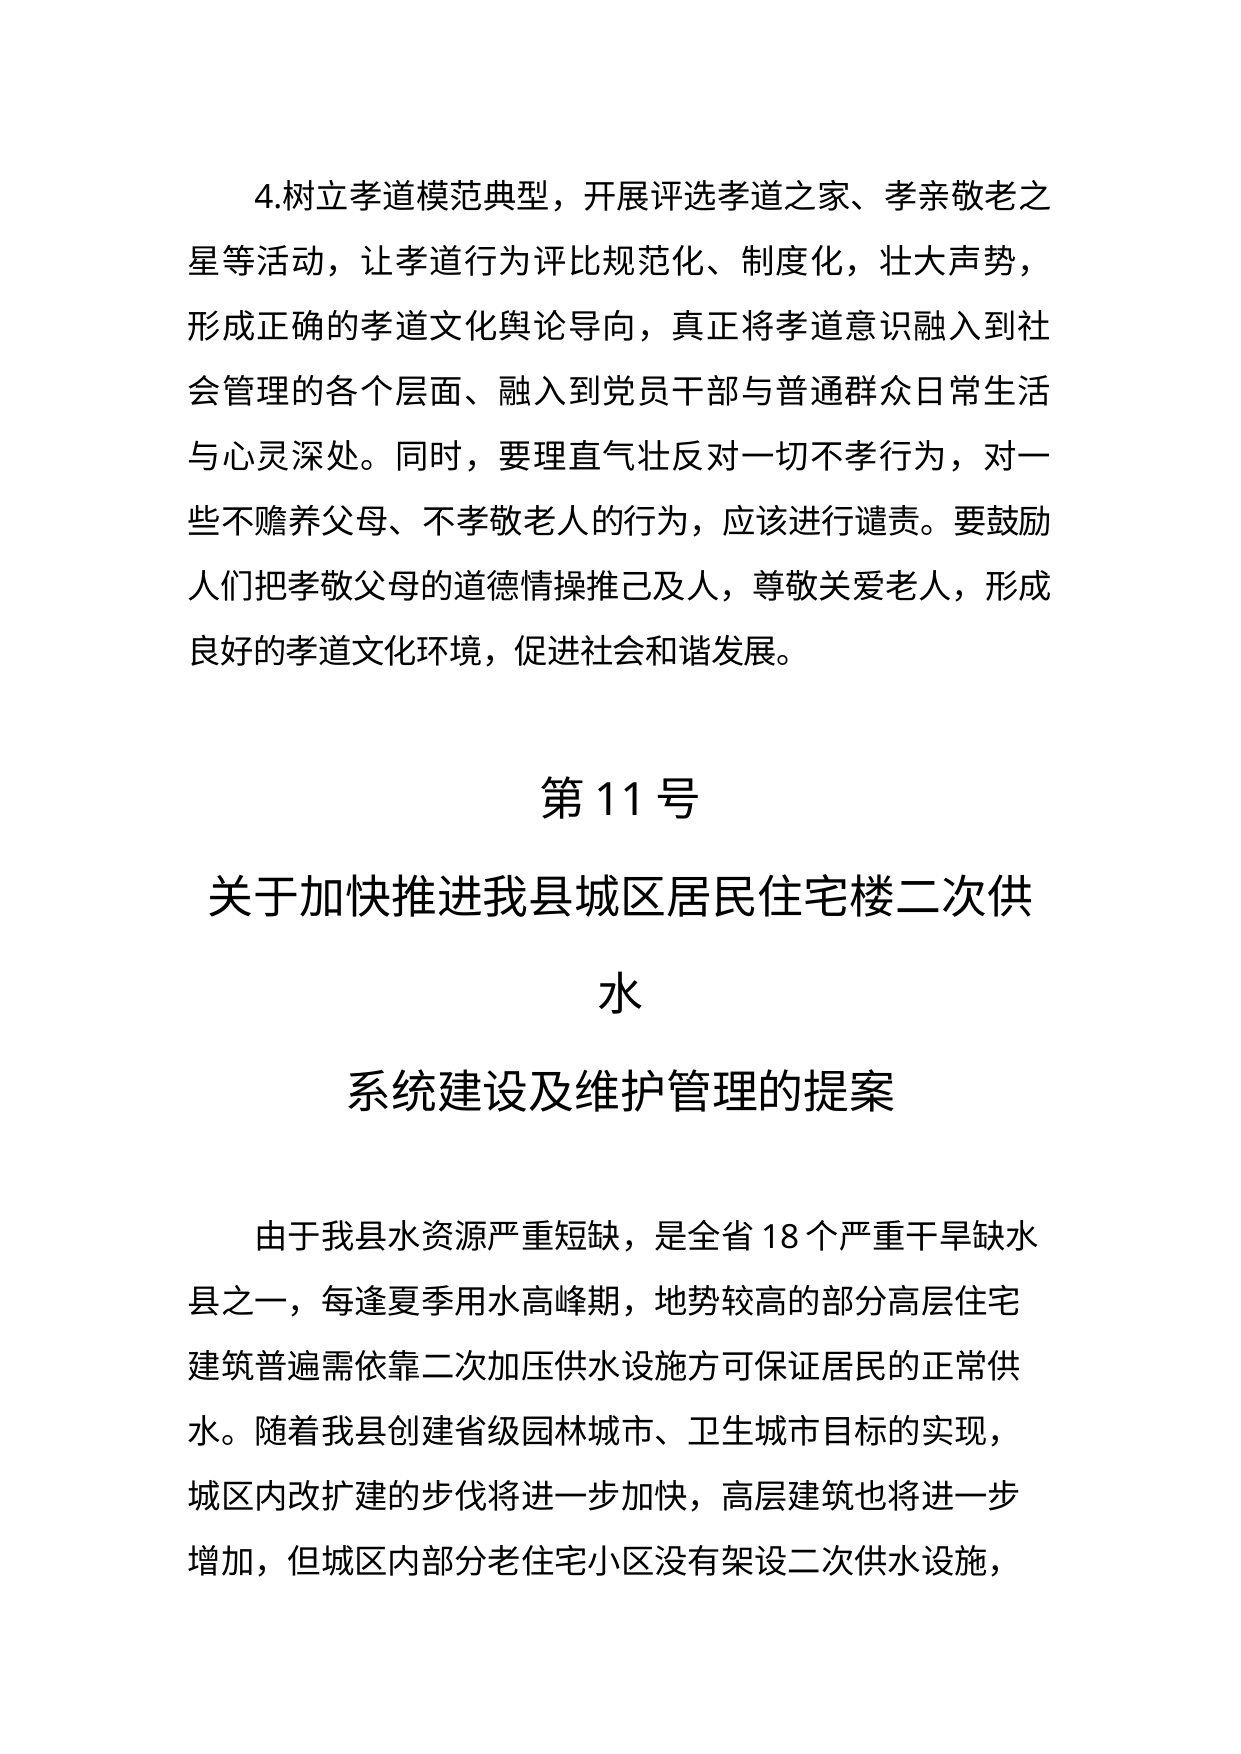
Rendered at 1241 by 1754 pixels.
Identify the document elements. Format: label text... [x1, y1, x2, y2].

text 第11号 [187, 747, 1053, 844]
text 关于加快推进我县城区居民住宅楼二次供水 [187, 844, 1053, 1039]
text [187, 1202, 1053, 1592]
text 系统建设及维护管理的提案 [187, 1039, 1053, 1137]
text 4.树立孝道模范典型，开展评选孝道之家、孝亲敬老之星等活动，让孝道行为评比规范化、制度化，壮大声势，形成正确的孝道文化舆论导向，真正将孝道意识融入到社会管理的各个层面、融入到党员干部与普通群众日常生活与心灵深处。同时，要理直气壮反对一切不孝行为，对一些不赡养父母、不孝敬老人的行为，应该进行谴责。要鼓励人们把孝敬父母的道德情操推己及人，尊敬关爱老人，形成良好的孝道文化环境，促进社会和谐发展。 [187, 162, 1053, 682]
